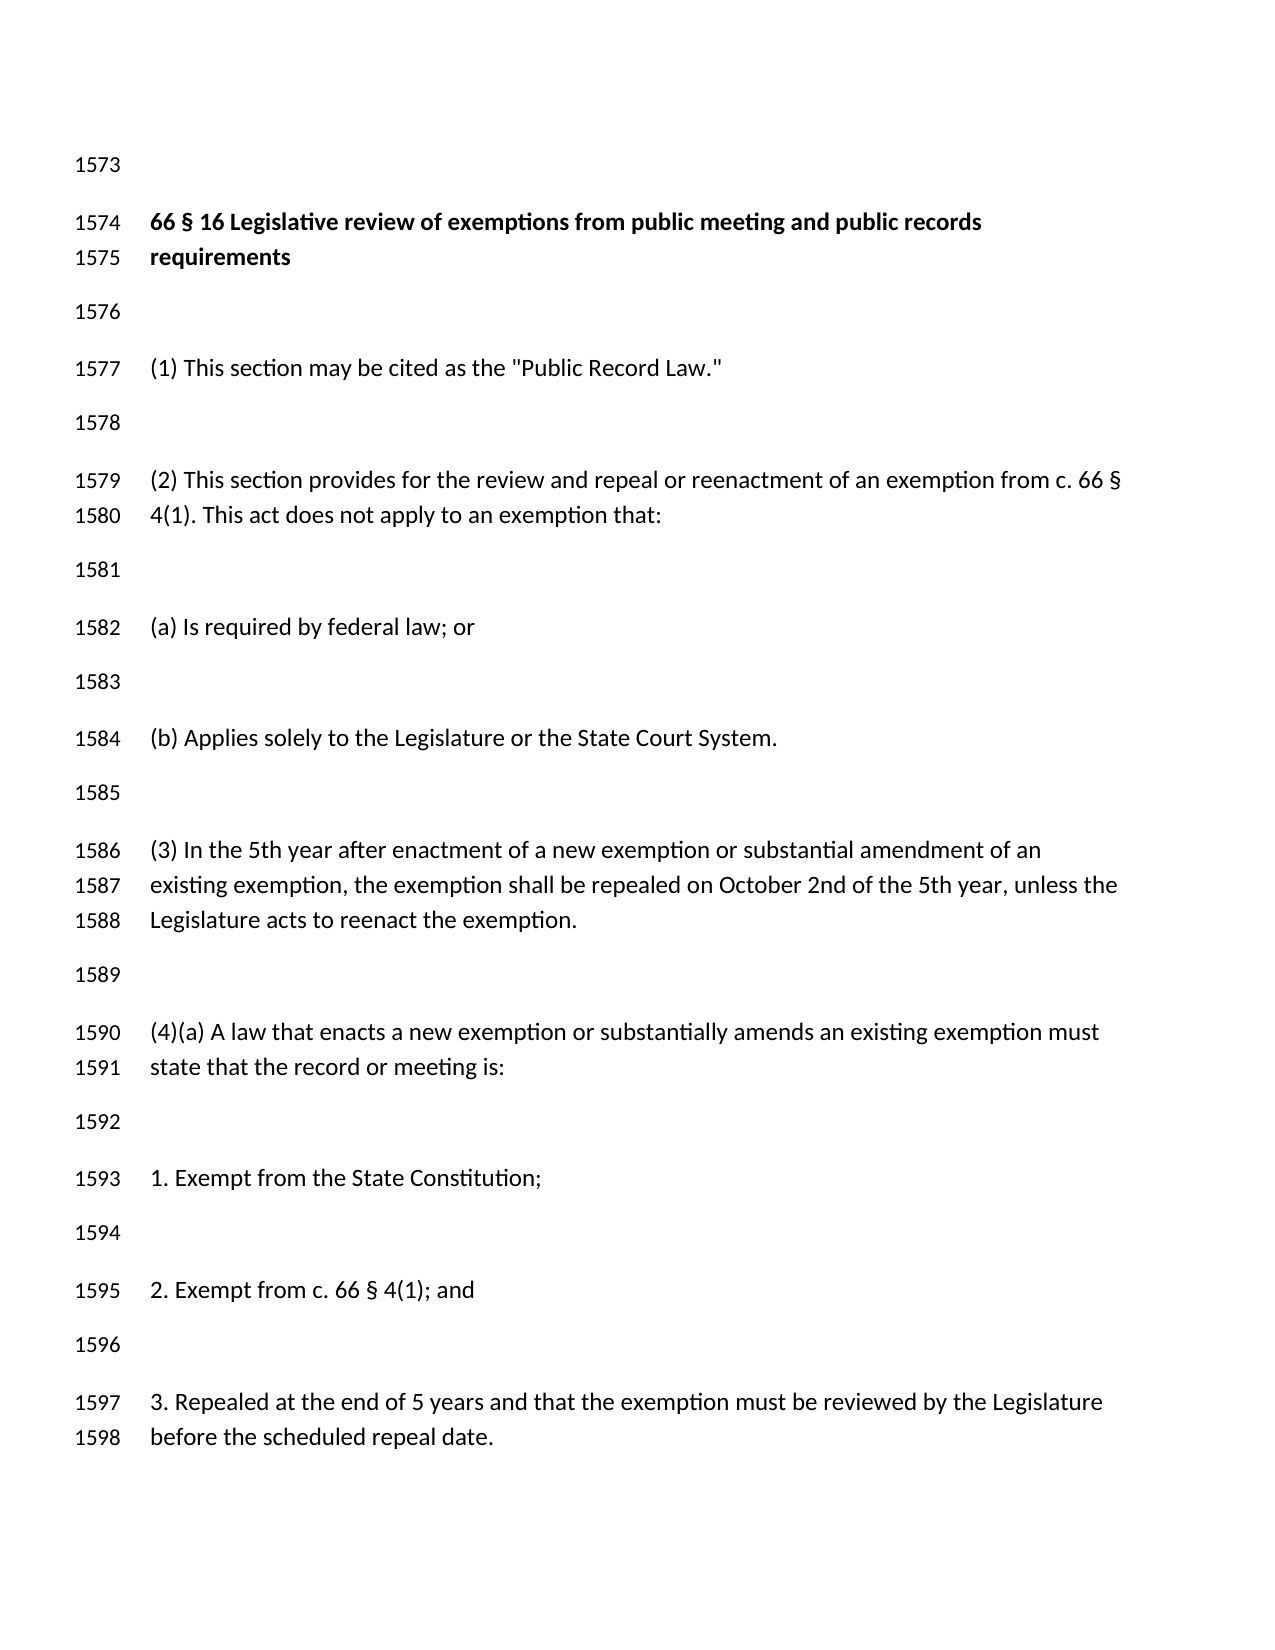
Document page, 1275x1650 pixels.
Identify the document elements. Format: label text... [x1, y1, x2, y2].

text (1) This section may be cited as the "Public Record Law." [150, 352, 1125, 383]
text (a) Is required by federal law; or [150, 611, 1125, 641]
text 1. Exempt from the State Constitution; [150, 1162, 1125, 1193]
text 66 § 16 Legislative review of exemptions from public meeting and public records requirements [150, 206, 1125, 271]
text (b) Applies solely to the Legislature or the State Court System. [150, 722, 1125, 753]
text 2. Exempt from c. 66 § 4(1); and [150, 1274, 1125, 1305]
text 3. Repealed at the end of 5 years and that the exemption must be reviewed by the Legislature before the scheduled repeal date. [150, 1386, 1125, 1451]
text (2) This section provides for the review and repeal or reenactment of an exemption from c. 66 § 4(1). This act does not apply to an exemption that: [150, 464, 1125, 530]
text (3) In the 5th year after enactment of a new exemption or substantial amendment of an existing exemption, the exemption shall be repealed on October 2nd of the 5th year, unless the Legislature acts to reenact the exemption. [150, 834, 1125, 935]
text (4)(a) A law that enacts a new exemption or substantially amends an existing exemption must state that the record or meeting is: [150, 1016, 1125, 1081]
